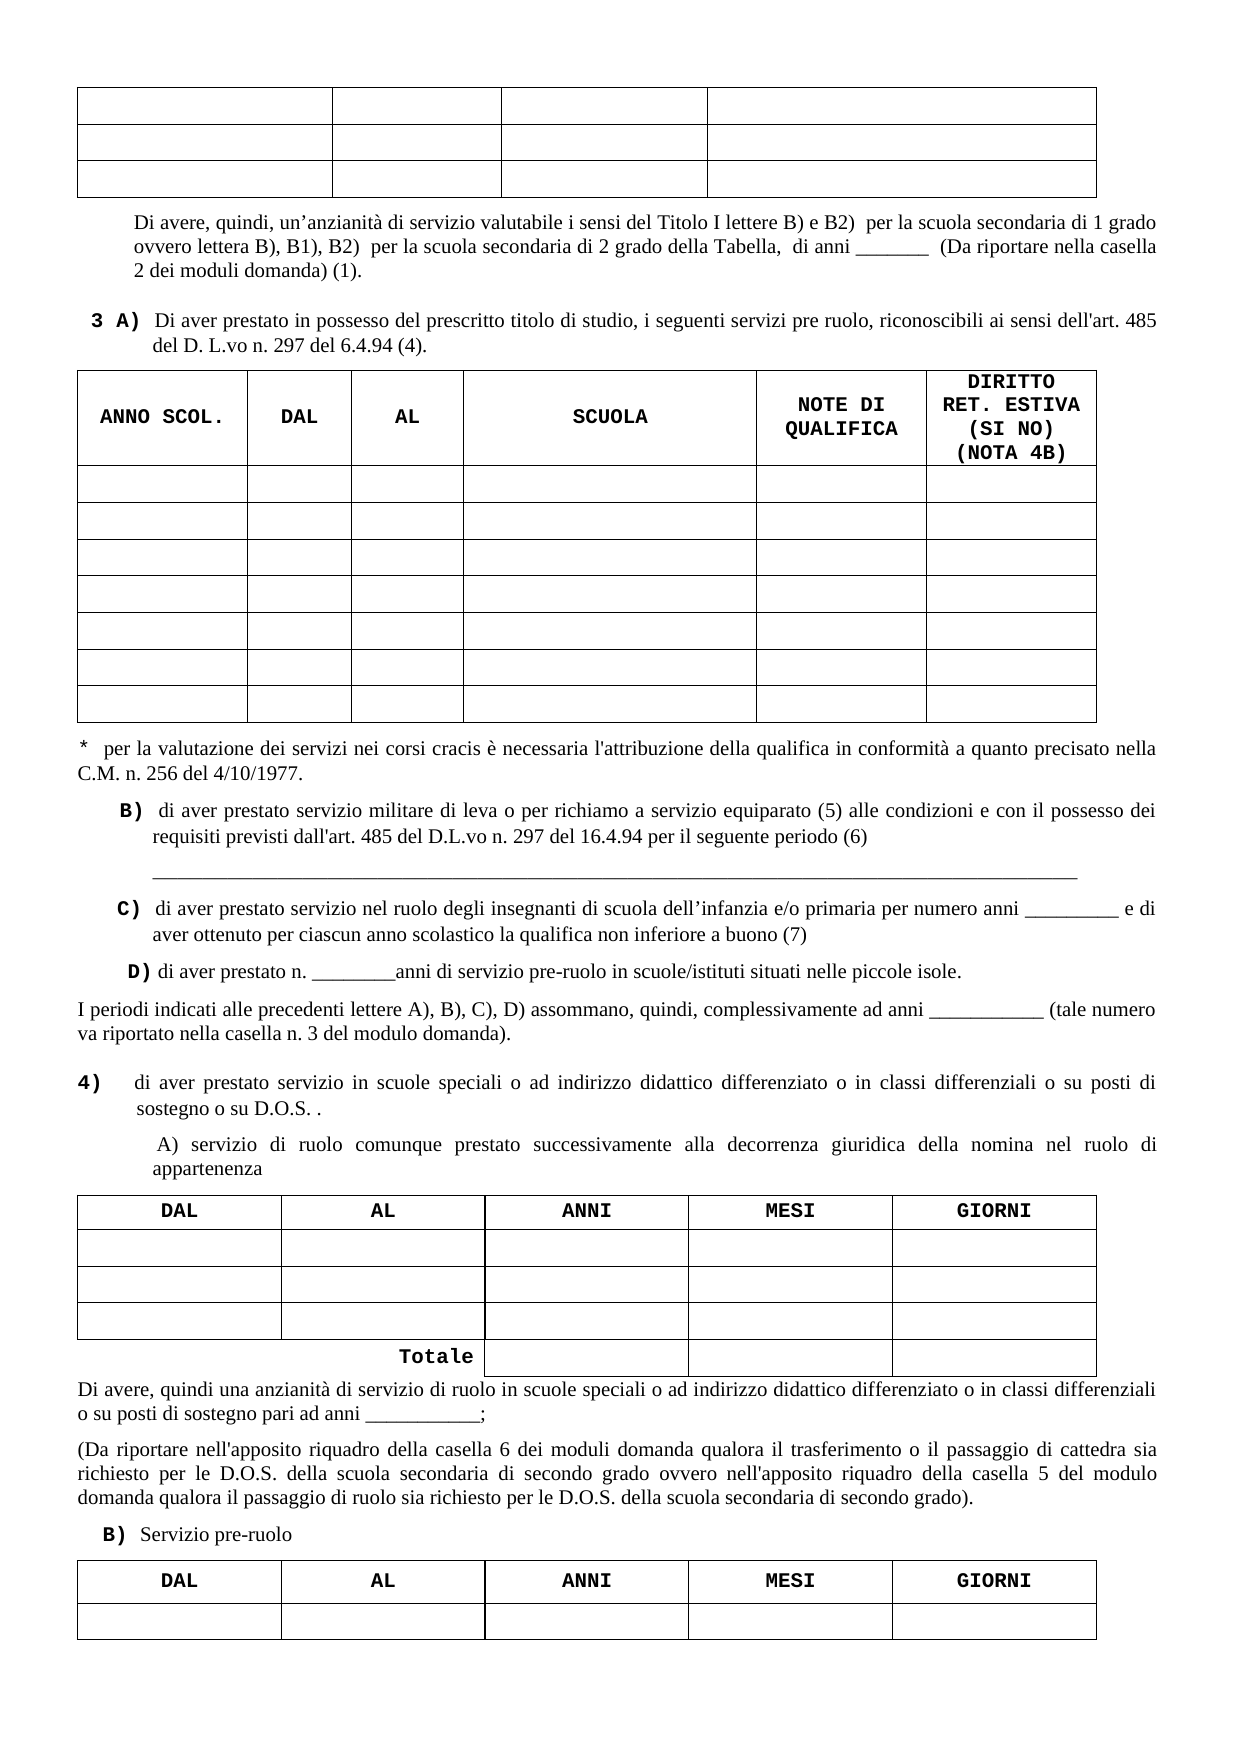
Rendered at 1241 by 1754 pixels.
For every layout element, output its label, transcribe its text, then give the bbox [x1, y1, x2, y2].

table_header DAL [78, 1561, 281, 1603]
table_cell [464, 540, 756, 575]
table_cell [78, 503, 247, 539]
table_cell [333, 88, 501, 123]
table_cell [352, 466, 463, 502]
table_cell [689, 1340, 892, 1376]
table_cell [282, 1303, 484, 1339]
table_header DAL [248, 371, 351, 465]
table_cell [78, 1230, 281, 1266]
text B) di aver prestato servizio militare di leva o per richiamo a servizio equiparato (5) alle condizioni e con il possesso dei requisiti previsti dall'art. 485 del D.L.vo n. 297 del 16.4.94 per il seguente periodo (6) [77, 798, 1158, 848]
table_cell [757, 503, 926, 539]
table_cell [352, 650, 463, 685]
text Di avere, quindi, un’anzianità di servizio valutabile i sensi del Titolo I lettere B) e B2) per la scuola secondaria di 1 grado ovvero lettera B), B1), B2) per la scuola secondaria di 2 grado della Tabella, di anni _______ (Da riportare nella casella 2 dei moduli domanda) (1). [134, 210, 1158, 282]
text I periodi indicati alle precedenti lettere A), B), C), D) assommano, quindi, complessivamente ad anni ___________ (tale numero va riportato nella casella n. 3 del modulo domanda). [77, 997, 1158, 1045]
table_cell [893, 1604, 1096, 1639]
table_cell [248, 686, 351, 722]
table_cell [78, 650, 247, 685]
table_cell [486, 1604, 688, 1639]
text __________________________________________________________________________ [152, 860, 1158, 884]
text C) di aver prestato servizio nel ruolo degli insegnanti di scuola dell’infanzia e/o primaria per numero anni _________ e di aver ottenuto per ciascun anno scolastico la qualifica non inferiore a buono (7) [77, 896, 1158, 946]
text D) di aver prestato n. ________anni di servizio pre-ruolo in scuole/istituti situati nelle piccole isole. [77, 959, 1158, 984]
table_cell [352, 613, 463, 649]
table_cell [248, 650, 351, 685]
table_cell [464, 503, 756, 539]
table_cell [248, 613, 351, 649]
table_header NOTE DI QUALIFICA [757, 371, 926, 465]
table_cell [464, 613, 756, 649]
table_cell [927, 650, 1096, 685]
table_cell [757, 686, 926, 722]
table_cell [757, 650, 926, 685]
table_cell [464, 650, 756, 685]
table_header SCUOLA [464, 371, 756, 465]
table_header ANNI [486, 1561, 688, 1603]
text Di avere, quindi una anzianità di servizio di ruolo in scuole speciali o ad indirizzo didattico differenziato o in classi differenziali o su posti di sostegno pari ad anni ___________; [77, 1377, 1158, 1425]
table_cell [893, 1230, 1096, 1266]
table_cell [78, 540, 247, 575]
table_cell [708, 88, 1096, 123]
table_header MESI [689, 1561, 892, 1603]
text B) Servizio pre-ruolo [77, 1522, 1158, 1548]
table_cell [78, 1267, 281, 1302]
text A) servizio di ruolo comunque prestato successivamente alla decorrenza giuridica della nomina nel ruolo di appartenenza [136, 1132, 1158, 1182]
table_cell [757, 540, 926, 575]
table_cell [893, 1303, 1096, 1339]
table_cell [689, 1604, 892, 1639]
table_cell [78, 1604, 281, 1639]
table_cell [502, 125, 707, 160]
table_header AL [352, 371, 463, 465]
table_header GIORNI [893, 1196, 1096, 1229]
table_cell [333, 161, 501, 197]
table_header AL [282, 1196, 484, 1229]
table_header ANNO SCOL. [78, 371, 247, 465]
table_cell [689, 1303, 892, 1339]
table_cell [352, 540, 463, 575]
table_cell [352, 686, 463, 722]
table_cell [927, 613, 1096, 649]
table_header AL [282, 1561, 484, 1603]
table_cell [333, 125, 501, 160]
table_cell [893, 1340, 1096, 1376]
table_cell [927, 466, 1096, 502]
table_cell [689, 1267, 892, 1302]
table_cell [78, 576, 247, 612]
table_cell [352, 503, 463, 539]
table_cell [486, 1303, 688, 1339]
text 4) di aver prestato servizio in scuole speciali o ad indirizzo didattico differenziato o in classi differenziali o su posti di sostegno o su D.O.S. . [77, 1070, 1158, 1120]
table_cell [352, 576, 463, 612]
table_cell [927, 540, 1096, 575]
table_cell [282, 1230, 484, 1266]
table_cell [78, 125, 332, 160]
table_cell [248, 540, 351, 575]
table_cell [248, 503, 351, 539]
table_cell [927, 576, 1096, 612]
table_cell [248, 576, 351, 612]
text * per la valutazione dei servizi nei corsi cracis è necessaria l'attribuzione della qualifica in conformità a quanto precisato nella C.M. n. 256 del 4/10/1977. [77, 736, 1158, 785]
table_header DAL [78, 1196, 281, 1229]
table_cell [502, 161, 707, 197]
table_cell [78, 161, 332, 197]
table_header GIORNI [893, 1561, 1096, 1603]
table_cell [708, 161, 1096, 197]
table_header DIRITTO RET. ESTIVA (SI NO) (NOTA 4B) [927, 371, 1096, 465]
table_cell [78, 1303, 281, 1339]
table_cell [708, 125, 1096, 160]
table_header MESI [689, 1196, 892, 1229]
table_cell [78, 613, 247, 649]
table_cell Totale [78, 1340, 484, 1376]
table_cell [78, 686, 247, 722]
table_header ANNI [486, 1196, 688, 1229]
text 3 A) Di aver prestato in possesso del prescritto titolo di studio, i seguenti servizi pre ruolo, riconoscibili ai sensi dell'art. 485 del D. L.vo n. 297 del 6.4.94 (4). [77, 307, 1158, 357]
table_cell [464, 466, 756, 502]
table_cell [757, 576, 926, 612]
table_cell [485, 1340, 688, 1376]
table_cell [78, 466, 247, 502]
table_cell [282, 1267, 484, 1302]
table_cell [282, 1604, 484, 1639]
table_cell [78, 88, 332, 123]
table_cell [502, 88, 707, 123]
table_cell [927, 503, 1096, 539]
table_cell [927, 686, 1096, 722]
table_cell [757, 466, 926, 502]
table_cell [757, 613, 926, 649]
table_cell [893, 1267, 1096, 1302]
table_cell [248, 466, 351, 502]
table_cell [689, 1230, 892, 1266]
table_cell [486, 1267, 688, 1302]
table_cell [464, 576, 756, 612]
table_cell [486, 1230, 688, 1266]
table_cell [464, 686, 756, 722]
